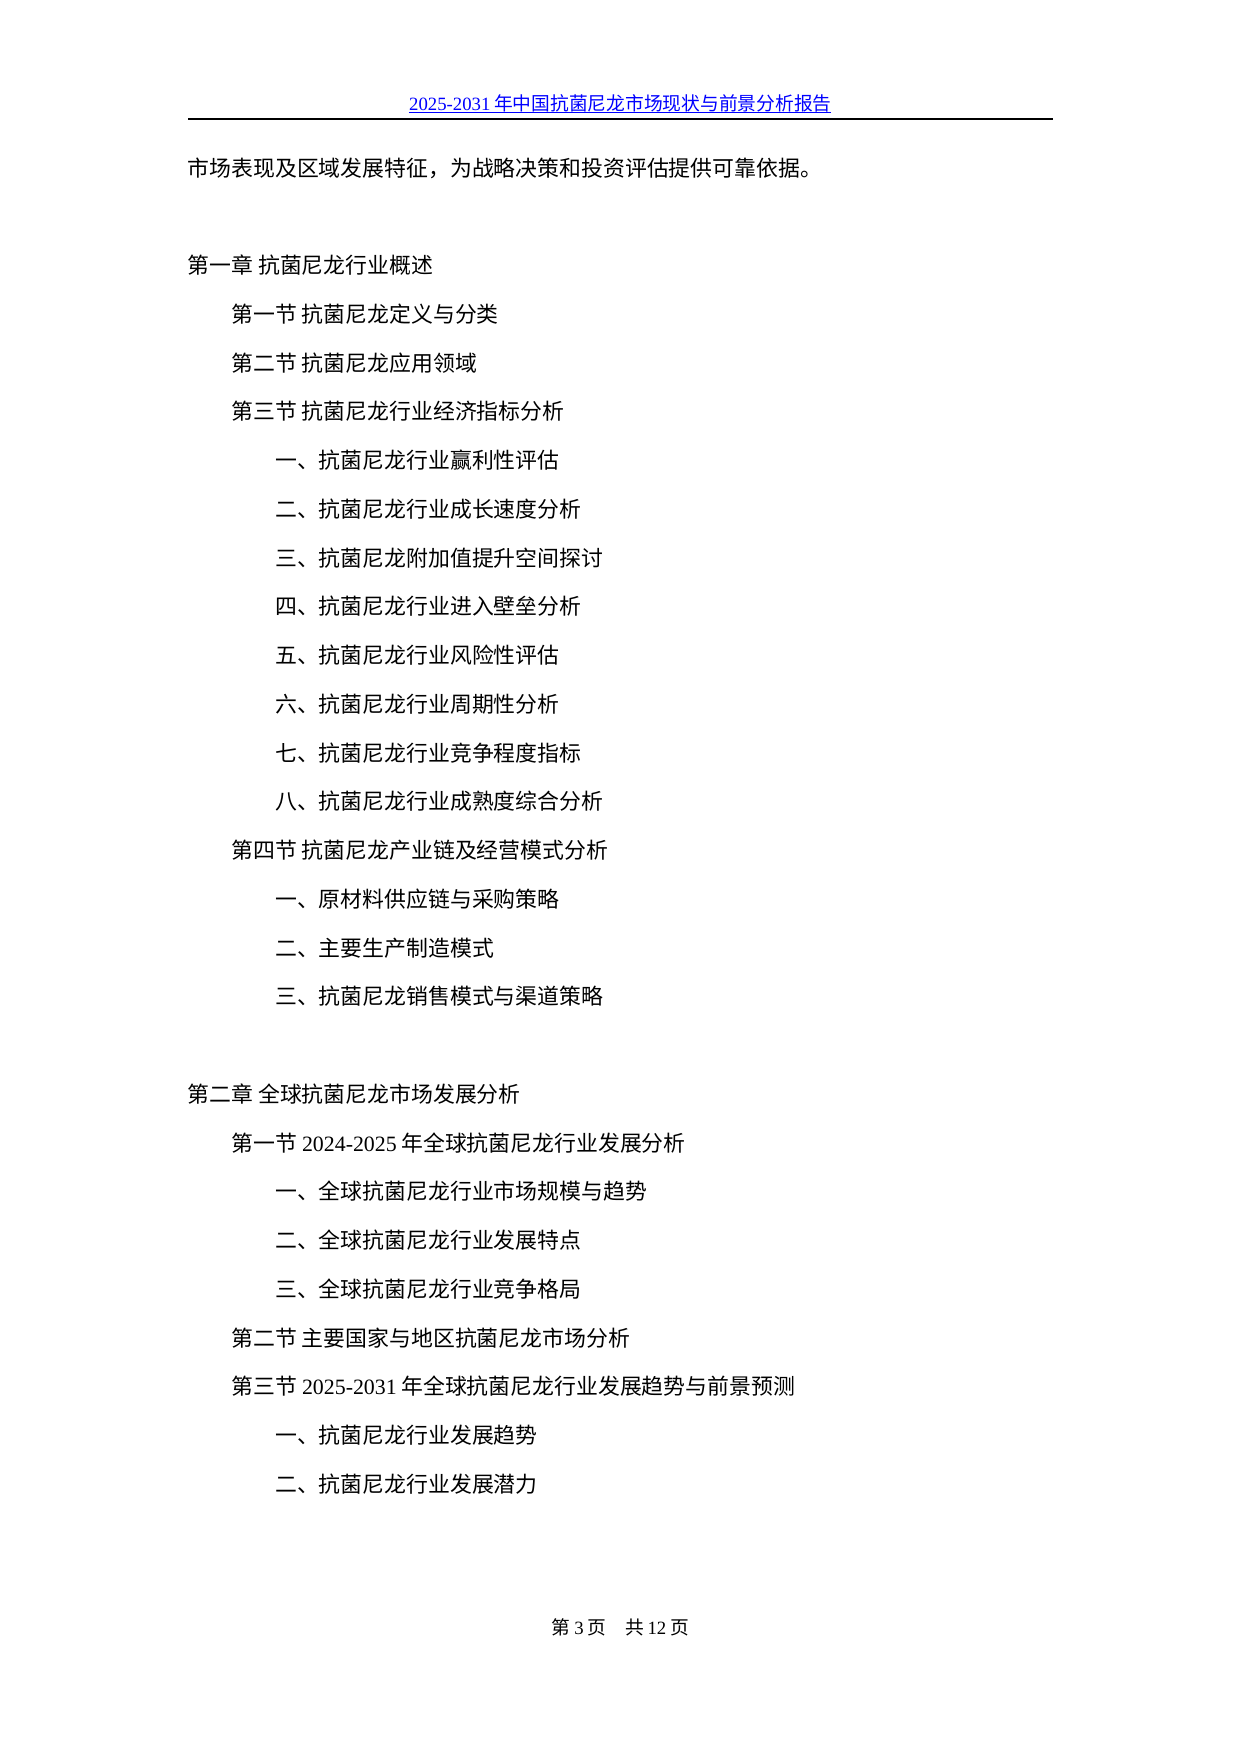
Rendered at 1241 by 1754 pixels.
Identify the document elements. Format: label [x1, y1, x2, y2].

text [187, 150, 1053, 1499]
